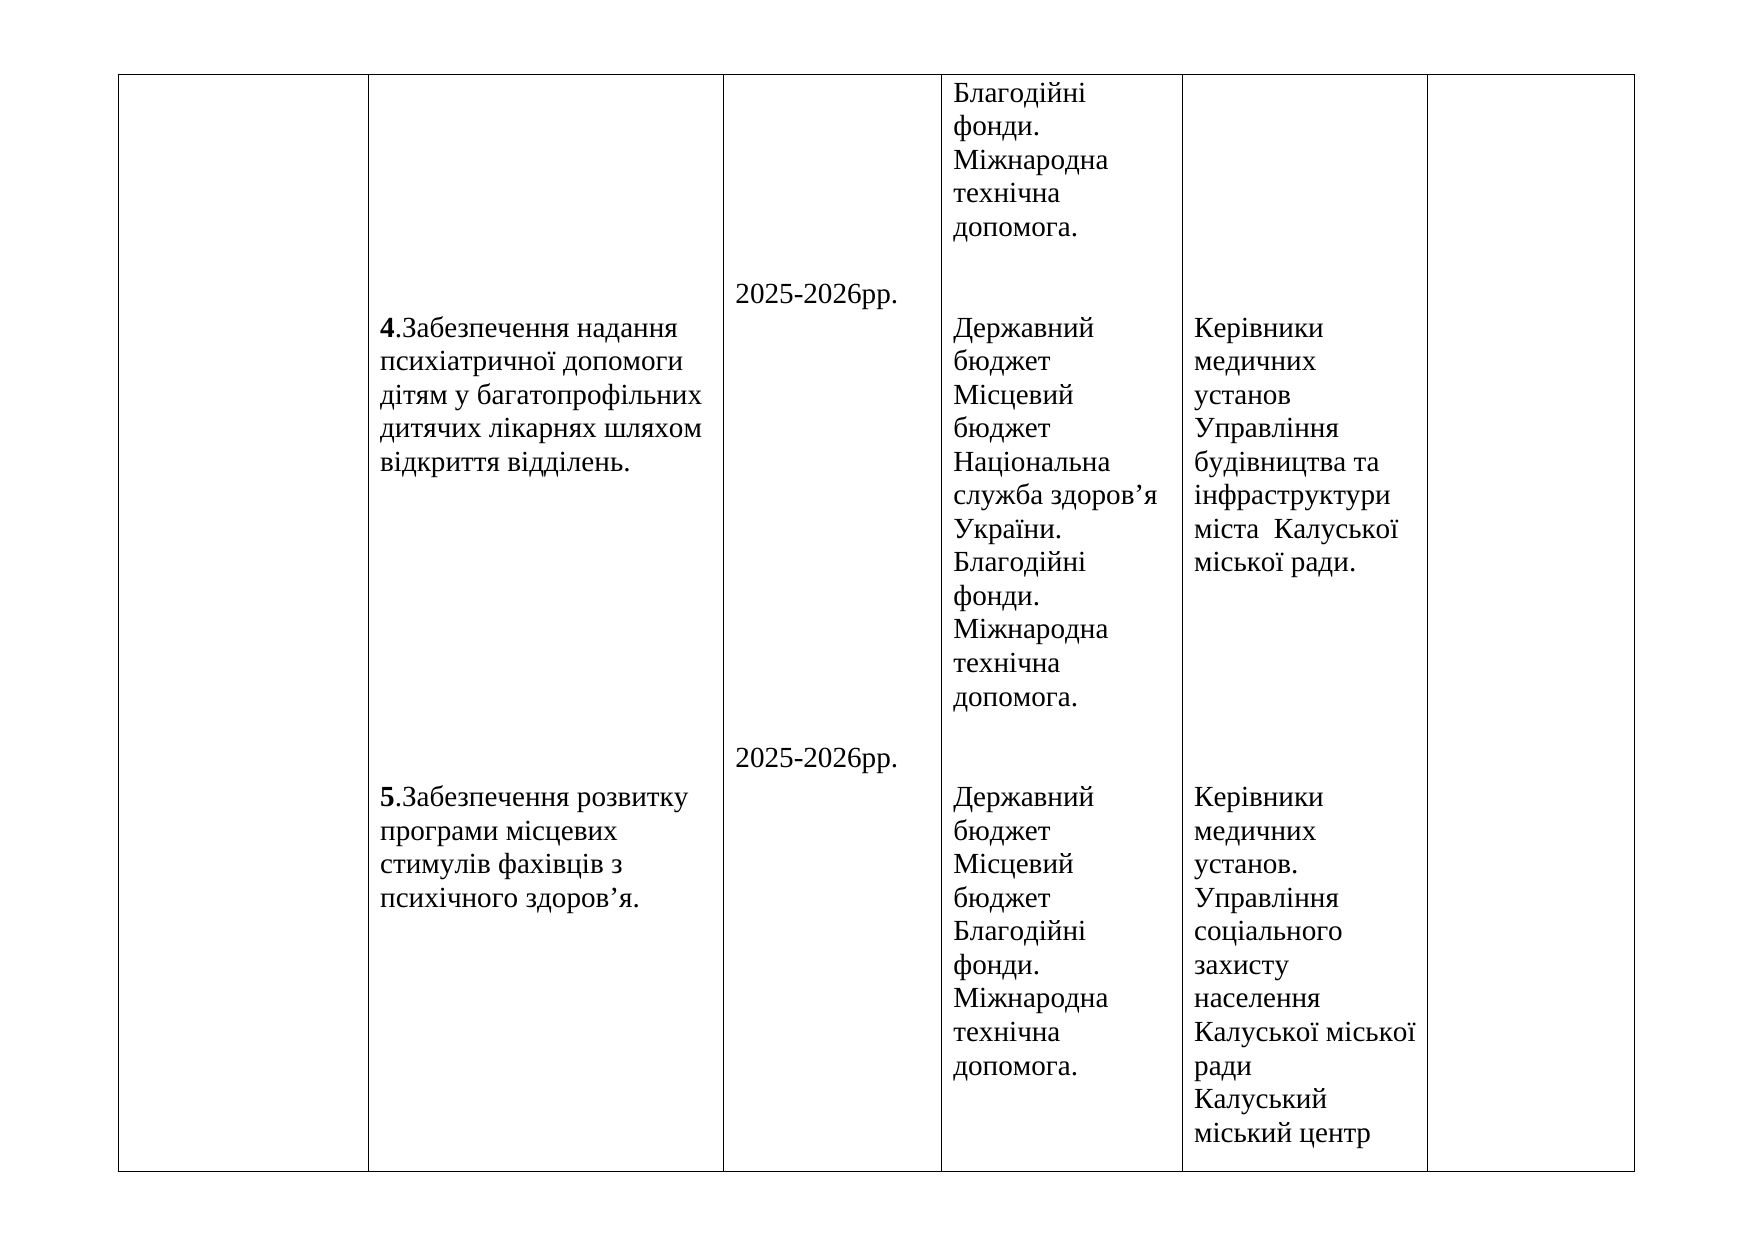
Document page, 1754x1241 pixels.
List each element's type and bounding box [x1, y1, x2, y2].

table_cell [369, 75, 723, 1171]
table_cell [1183, 75, 1427, 1171]
table_cell [942, 75, 1182, 1171]
table_cell [724, 75, 941, 1171]
table_cell [119, 75, 368, 1171]
table_cell [1428, 75, 1634, 1171]
